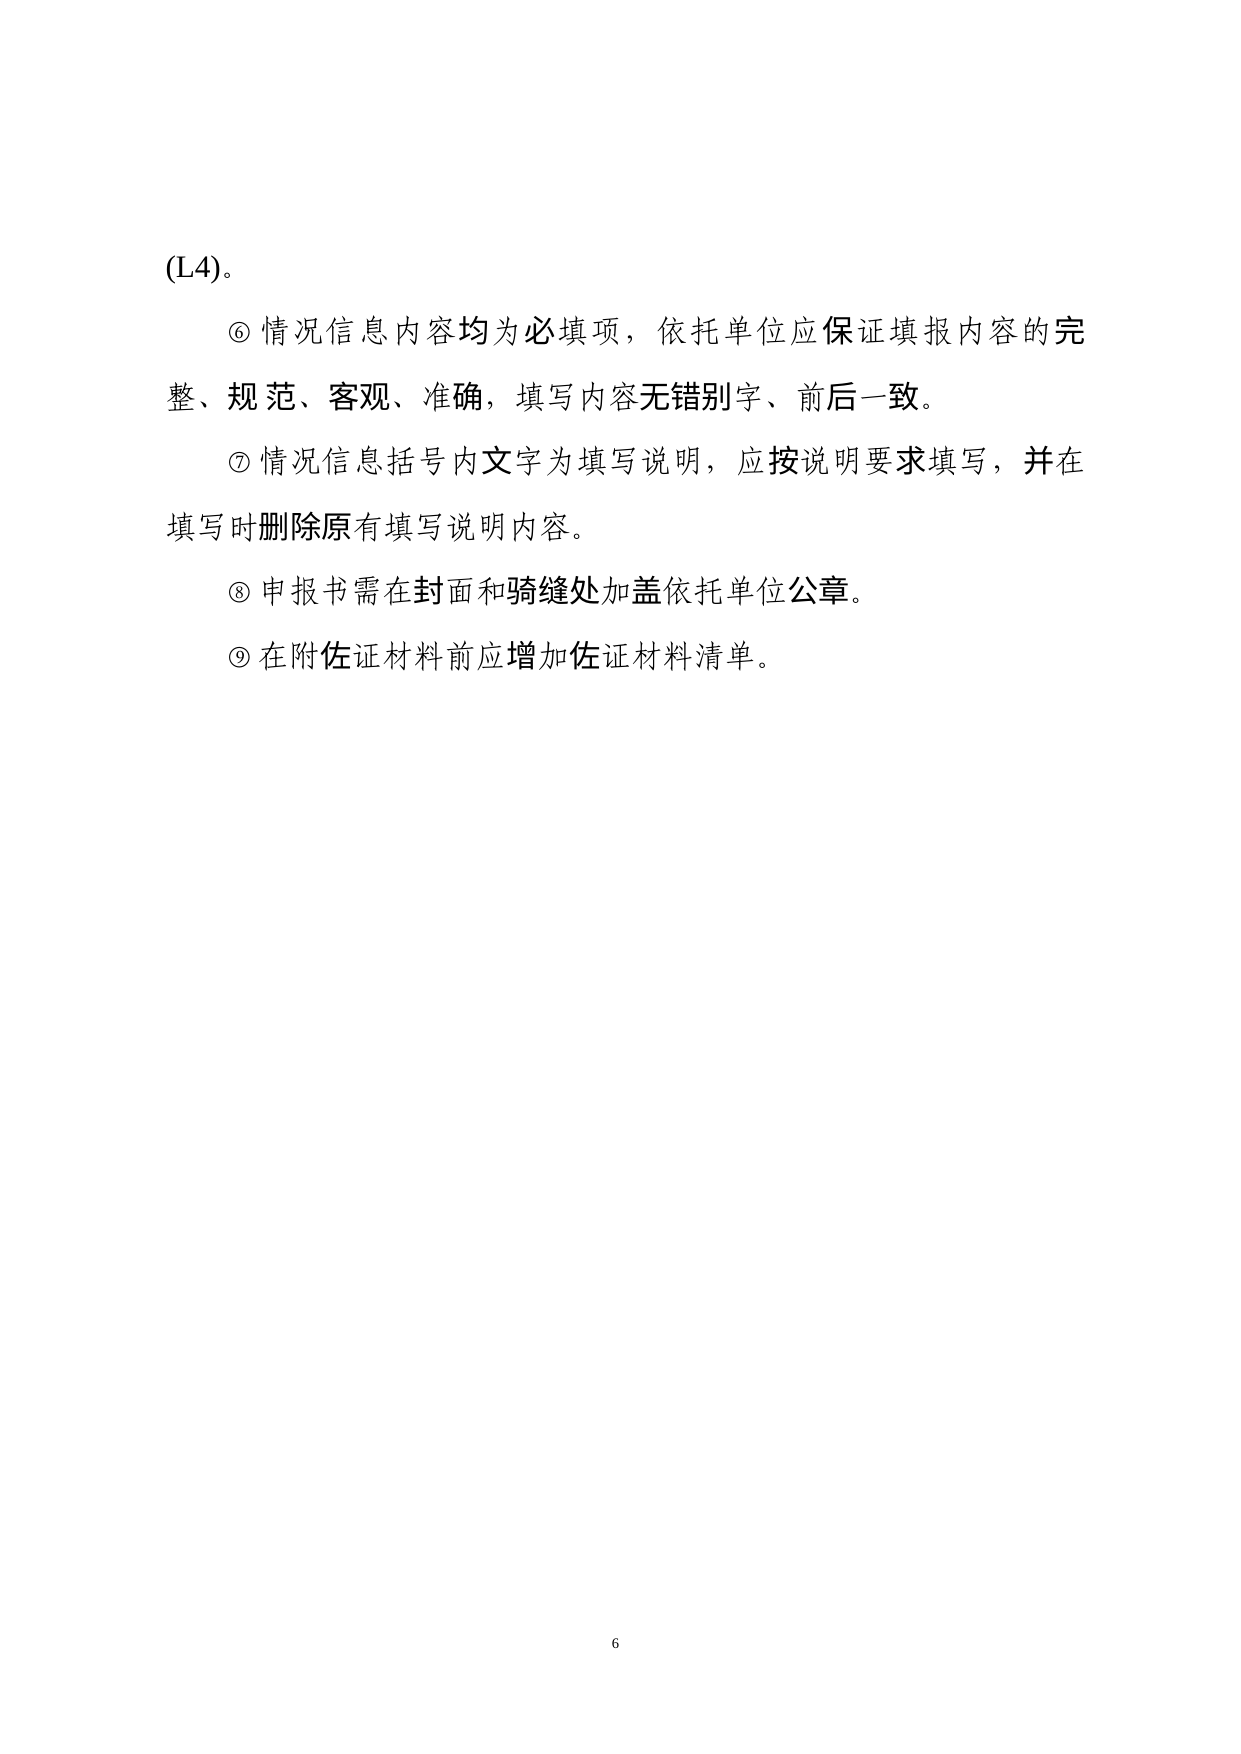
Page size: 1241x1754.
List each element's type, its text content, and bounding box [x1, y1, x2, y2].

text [165, 233, 1087, 298]
text ⑥情况信息内容均为必填项，依托单位应保证填报内容的完整、规 范、客观、准确，填写内容无错别字、前后一致。 [165, 298, 1087, 428]
text ⑦情况信息括号内文字为填写说明，应按说明要求填写，并在填写时删除原有填写说明内容。 [165, 428, 1087, 558]
text ⑨在附佐证材料前应增加佐证材料清单。 [165, 623, 1087, 688]
text ⑧申报书需在封面和骑缝处加盖依托单位公章。 [165, 558, 1087, 623]
